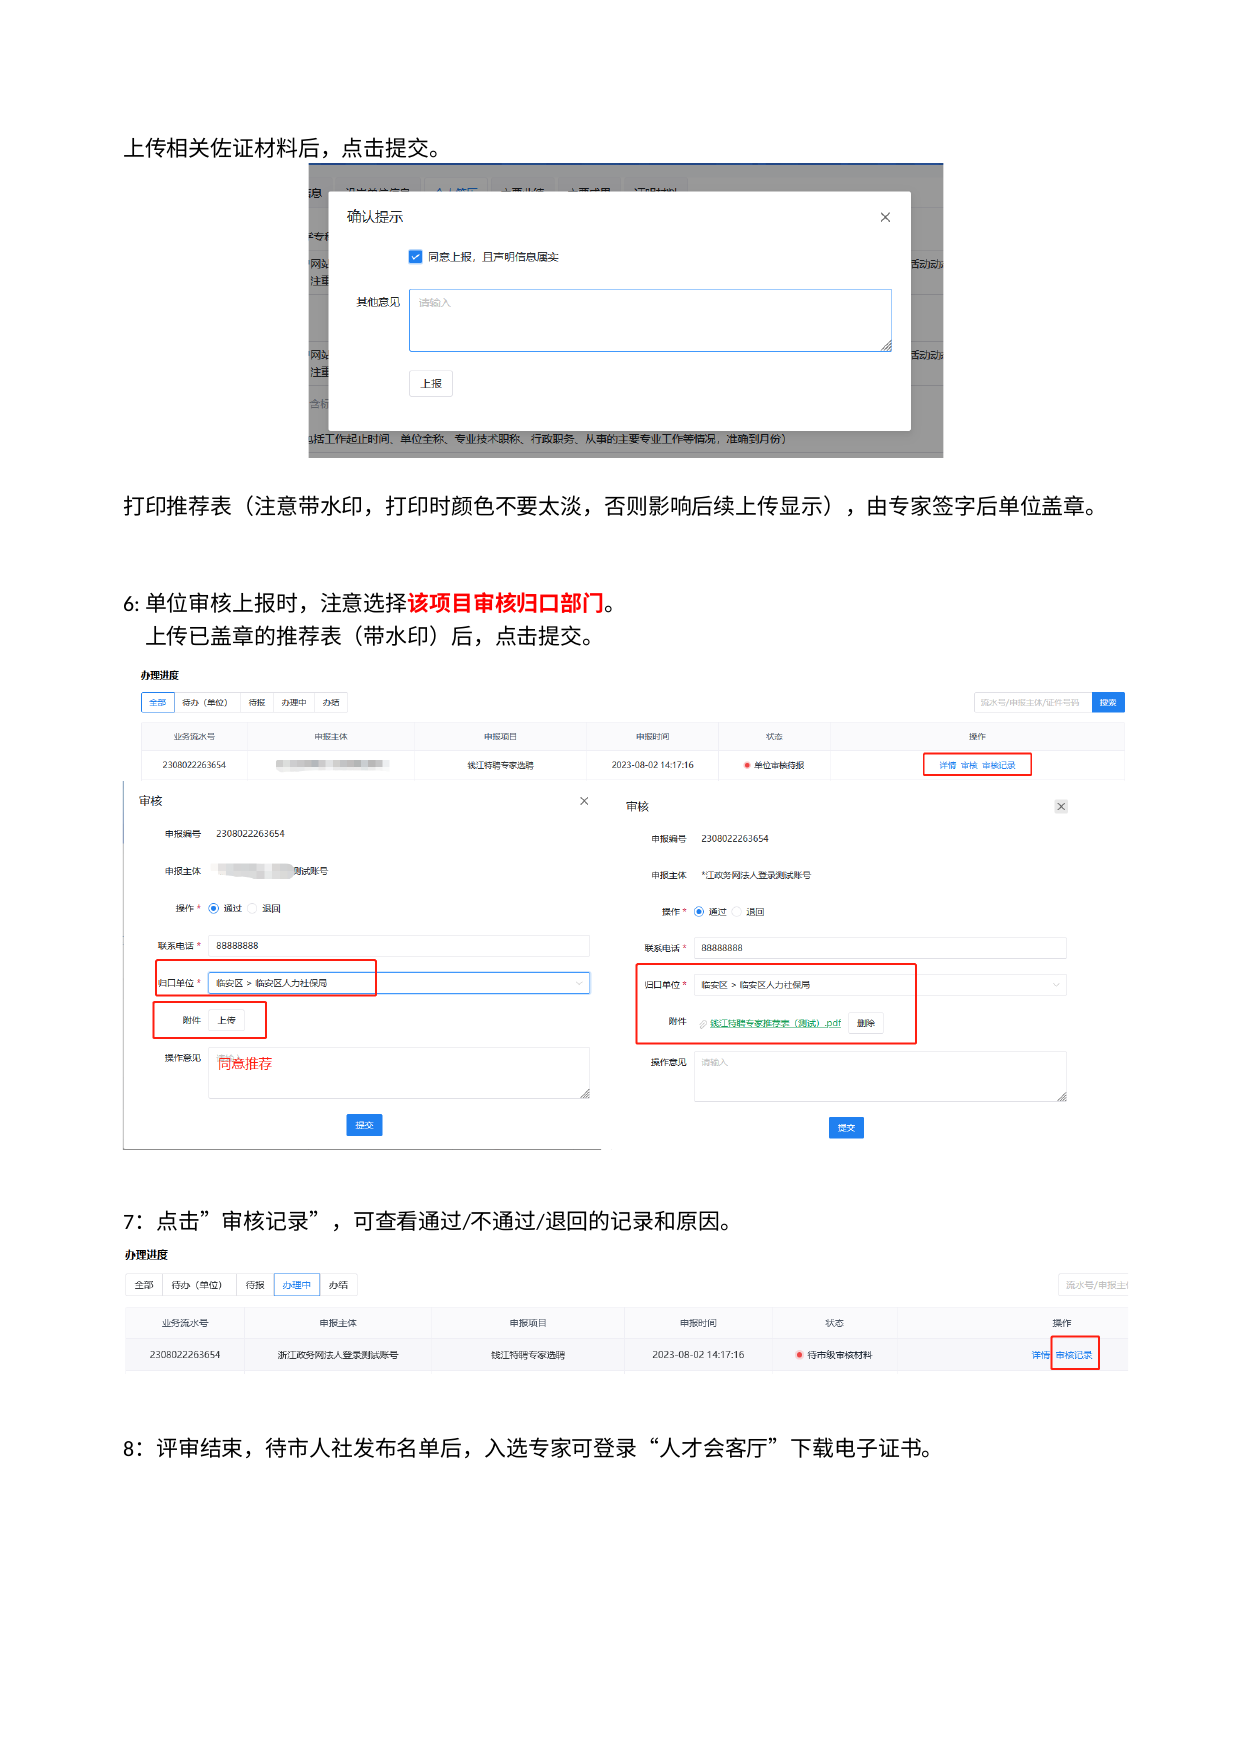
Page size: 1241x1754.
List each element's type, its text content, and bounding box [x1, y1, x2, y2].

picture [611, 787, 1078, 1150]
text 上传相关佐证材料后，点击提交。 [123, 131, 1129, 163]
picture [308, 163, 944, 458]
text 打印推荐表（注意带水印，打印时颜色不要太淡，否则影响后续上传显示），由专家签字后单位盖章。 [123, 488, 1129, 521]
text 上传已盖章的推荐表（带水印）后，点击提交。 [123, 618, 1129, 651]
picture [122, 651, 1127, 1150]
text 8：评审结束，待市人社发布名单后，入选专家可登录“人才会客厅”下载电子证书。 [123, 1431, 1129, 1463]
text 6: 单位审核上报时，注意选择该项目审核归口部门。 [123, 586, 1129, 618]
picture [122, 1236, 1129, 1374]
text 7：点击”审核记录”，可查看通过/不通过/退回的记录和原因。 [123, 1203, 1129, 1236]
